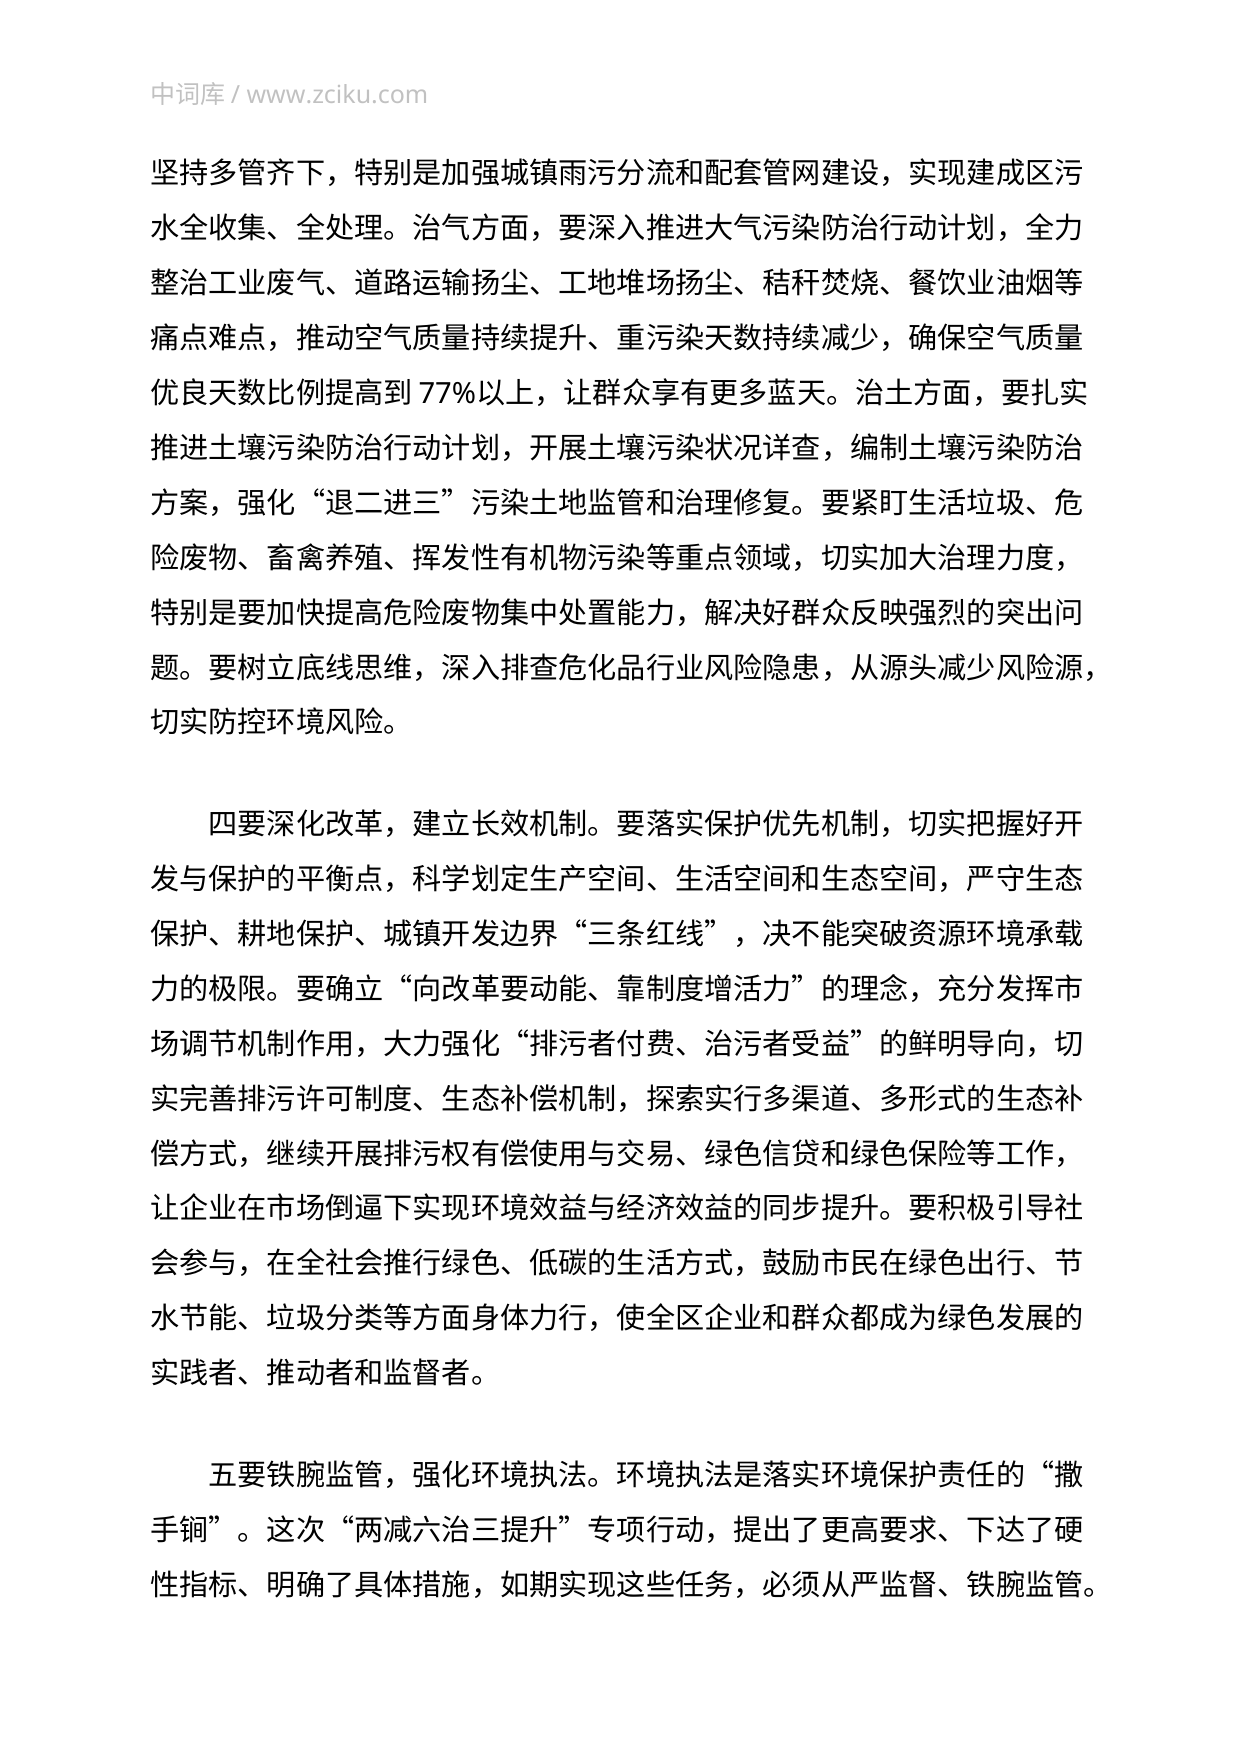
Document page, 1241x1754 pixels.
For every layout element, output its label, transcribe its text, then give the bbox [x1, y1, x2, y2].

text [150, 1452, 1090, 1604]
text 四要深化改革，建立长效机制。要落实保护优先机制，切实把握好开发与保护的平衡点，科学划定生产空间、生活空间和生态空间，严守生态保护、耕地保护、城镇开发边界“三条红线”，决不能突破资源环境承载力的极限。要确立“向改革要动能、靠制度增活力”的理念，充分发挥市场调节机制作用，大力强化“排污者付费、治污者受益”的鲜明导向，切实完善排污许可制度、生态补偿机制，探索实行多渠道、多形式的生态补偿方式，继续开展排污权有偿使用与交易、绿色信贷和绿色保险等工作，让企业在市场倒逼下实现环境效益与经济效益的同步提升。要积极引导社会参与，在全社会推行绿色、低碳的生活方式，鼓励市民在绿色出行、节水节能、垃圾分类等方面身体力行，使全区企业和群众都成为绿色发展的实践者、推动者和监督者。 [150, 801, 1090, 1392]
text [150, 150, 1090, 741]
